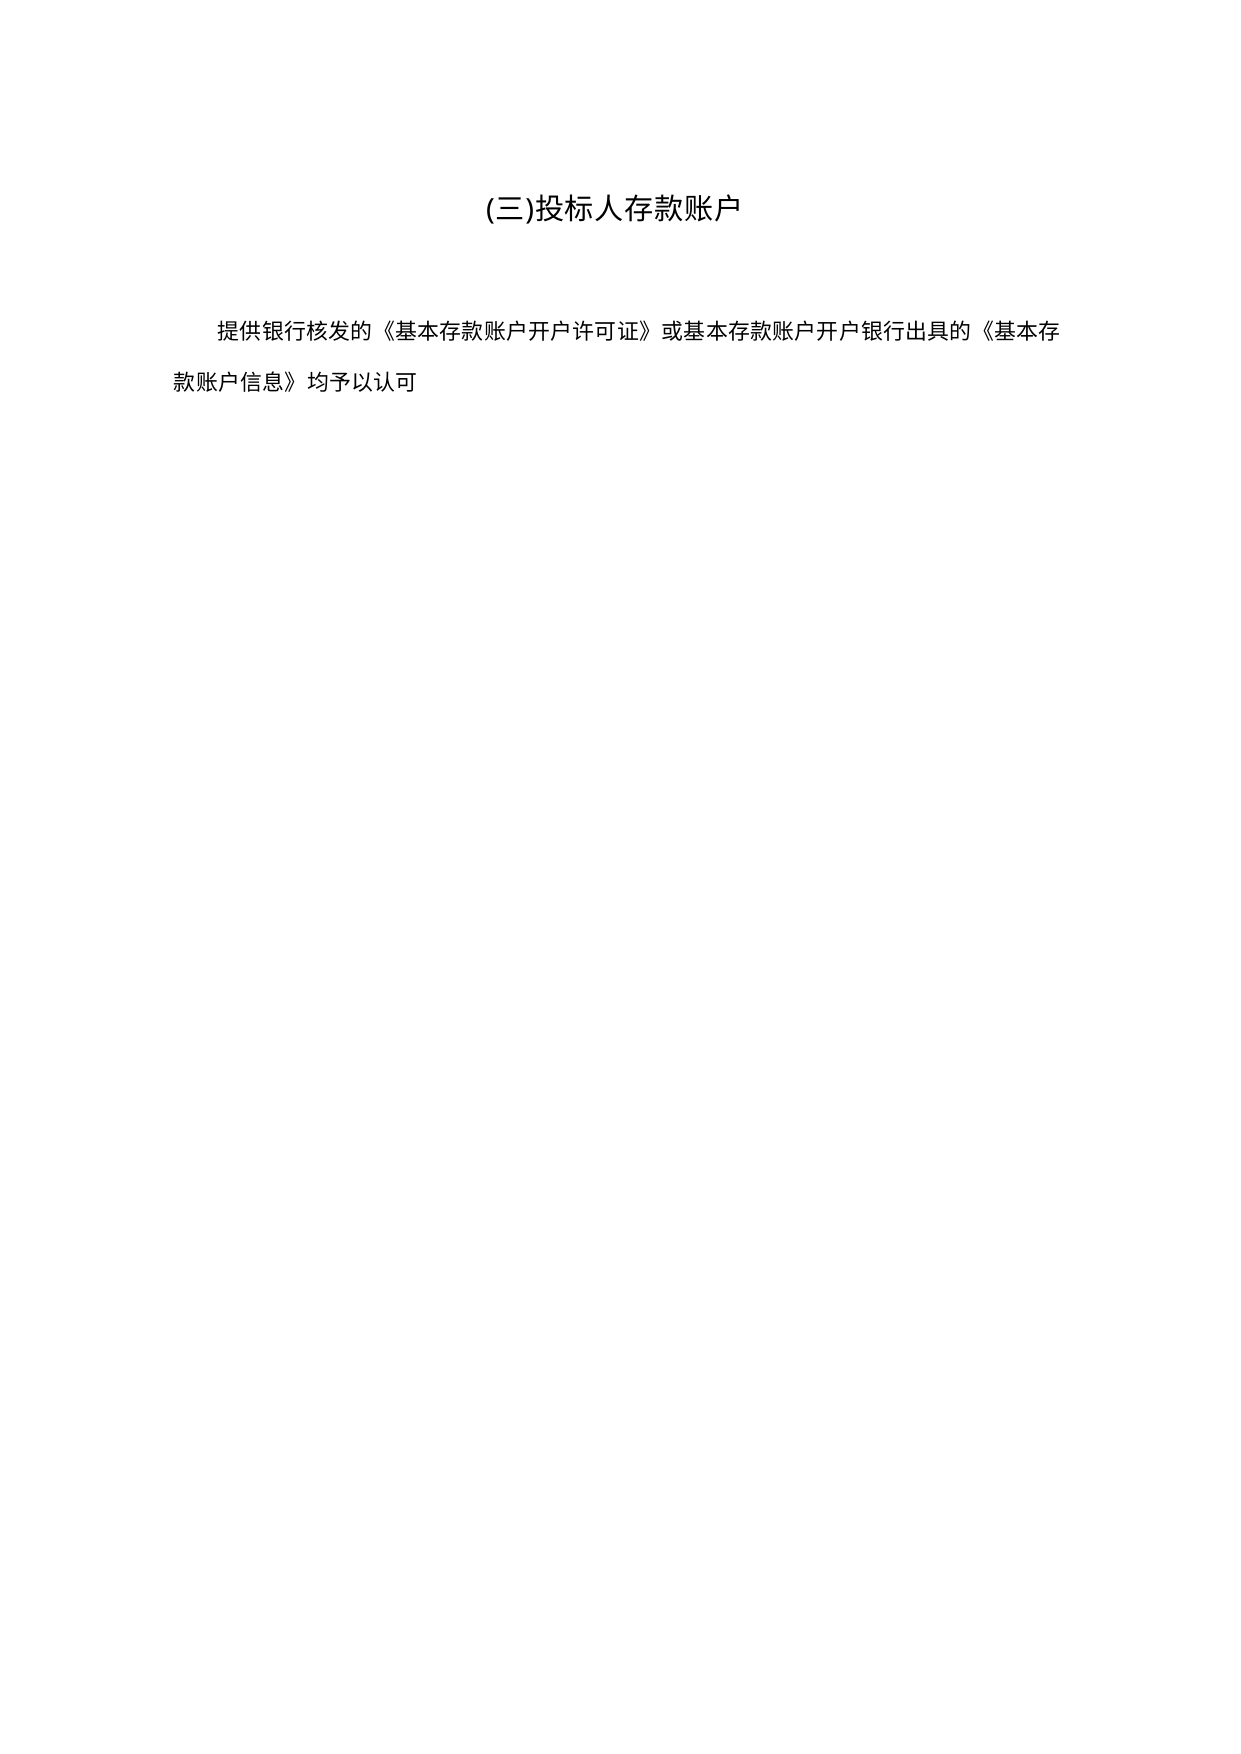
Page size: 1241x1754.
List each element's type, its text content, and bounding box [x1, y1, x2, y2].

text (三)投标人存款账户 [486, 188, 1083, 227]
text 提供银行核发的《基本存款账户开户许可证》或基本存款账户开户银行出具的《基本存款账户信息》均予以认可 [174, 314, 1081, 397]
